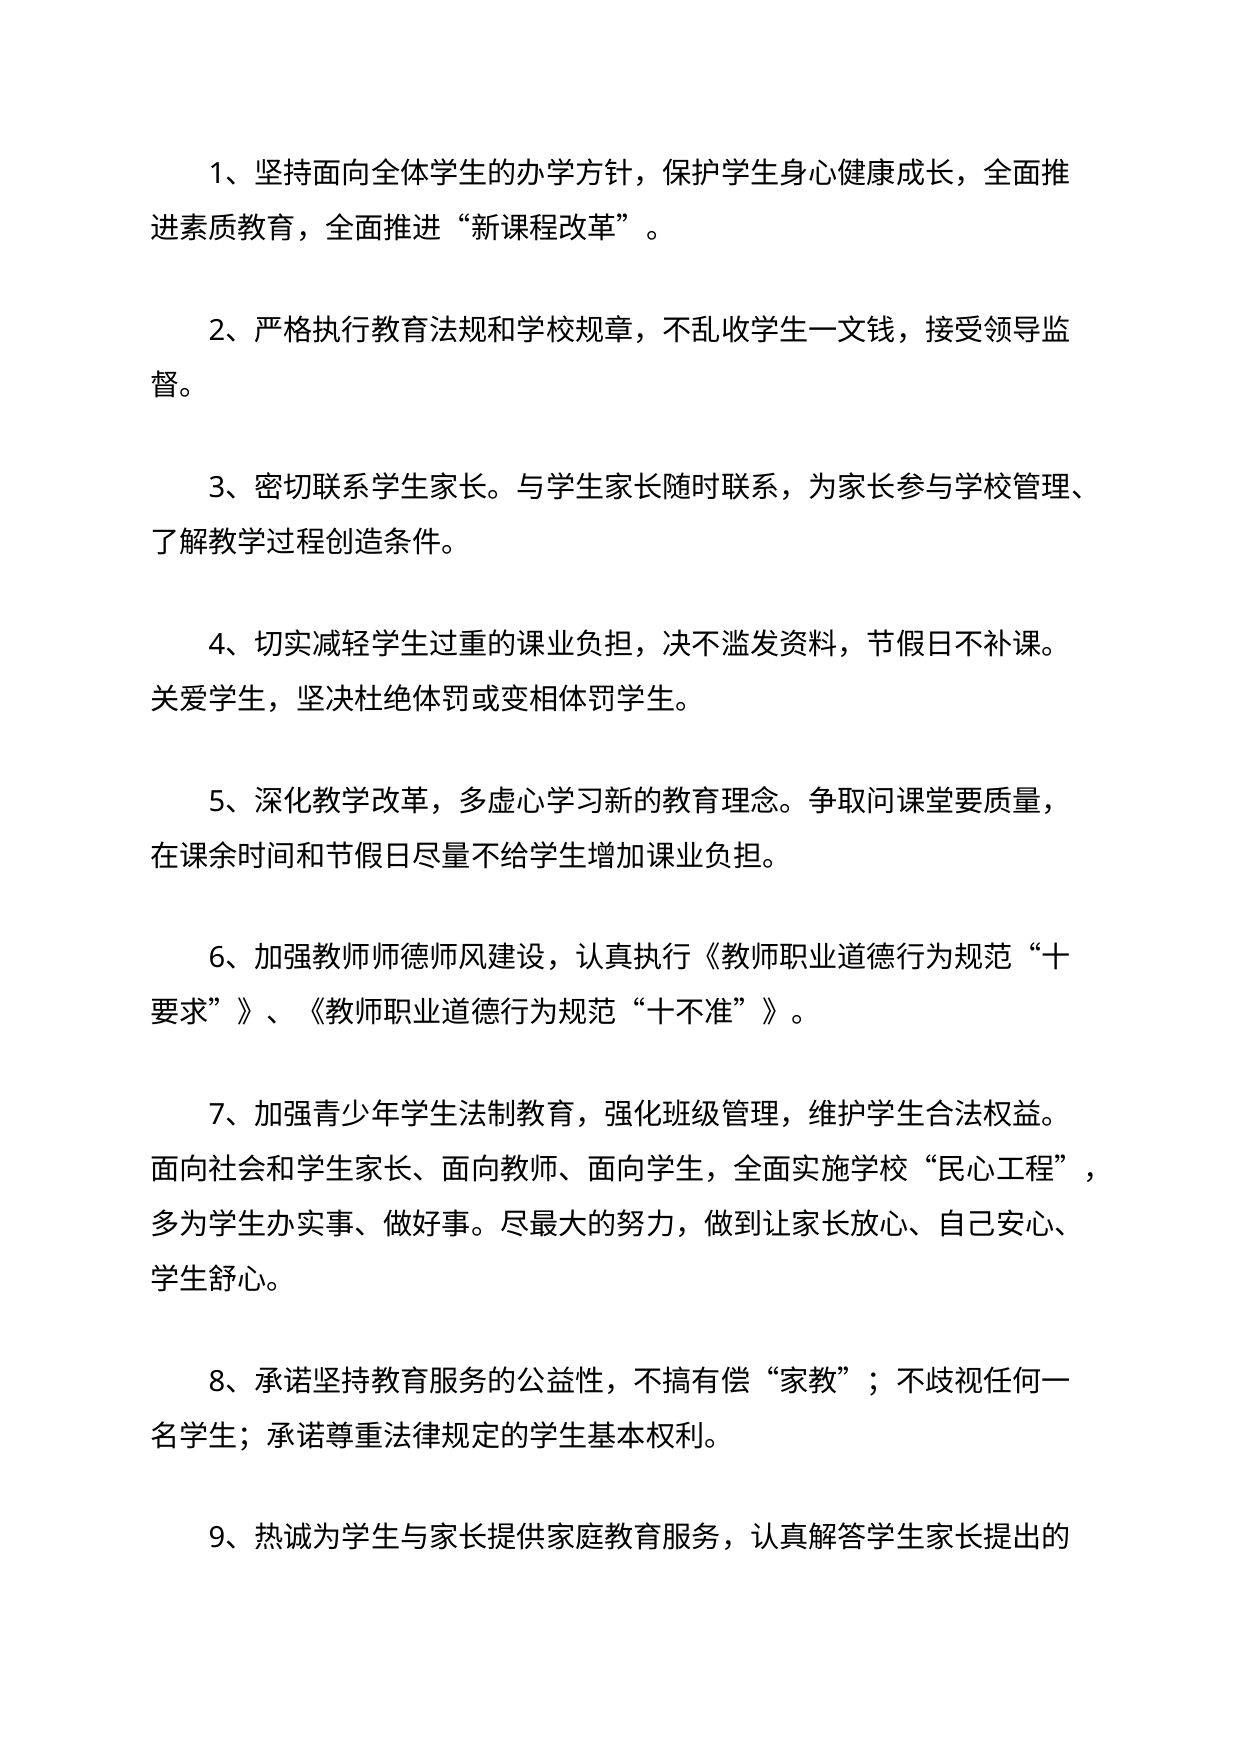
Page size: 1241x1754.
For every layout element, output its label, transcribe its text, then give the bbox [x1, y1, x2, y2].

text 5、深化教学改革，多虚心学习新的教育理念。争取问课堂要质量，在课余时间和节假日尽量不给学生增加课业负担。 [150, 777, 1090, 874]
text 3、密切联系学生家长。与学生家长随时联系，为家长参与学校管理、了解教学过程创造条件。 [150, 463, 1090, 561]
text 4、切实减轻学生过重的课业负担，决不滥发资料，节假日不补课。关爱学生，坚决杜绝体罚或变相体罚学生。 [150, 620, 1090, 718]
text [150, 1514, 1090, 1556]
text 7、加强青少年学生法制教育，强化班级管理，维护学生合法权益。面向社会和学生家长、面向教师、面向学生，全面实施学校“民心工程”，多为学生办实事、做好事。尽最大的努力，做到让家长放心、自己安心、学生舒心。 [150, 1091, 1090, 1298]
text 6、加强教师师德师风建设，认真执行《教师职业道德行为规范“十要求”》、《教师职业道德行为规范“十不准”》。 [150, 934, 1090, 1031]
text 8、承诺坚持教育服务的公益性，不搞有偿“家教”；不歧视任何一名学生；承诺尊重法律规定的学生基本权利。 [150, 1357, 1090, 1454]
text 2、严格执行教育法规和学校规章，不乱收学生一文钱，接受领导监督。 [150, 307, 1090, 404]
text 1、坚持面向全体学生的办学方针，保护学生身心健康成长，全面推进素质教育，全面推进“新课程改革”。 [150, 150, 1090, 247]
